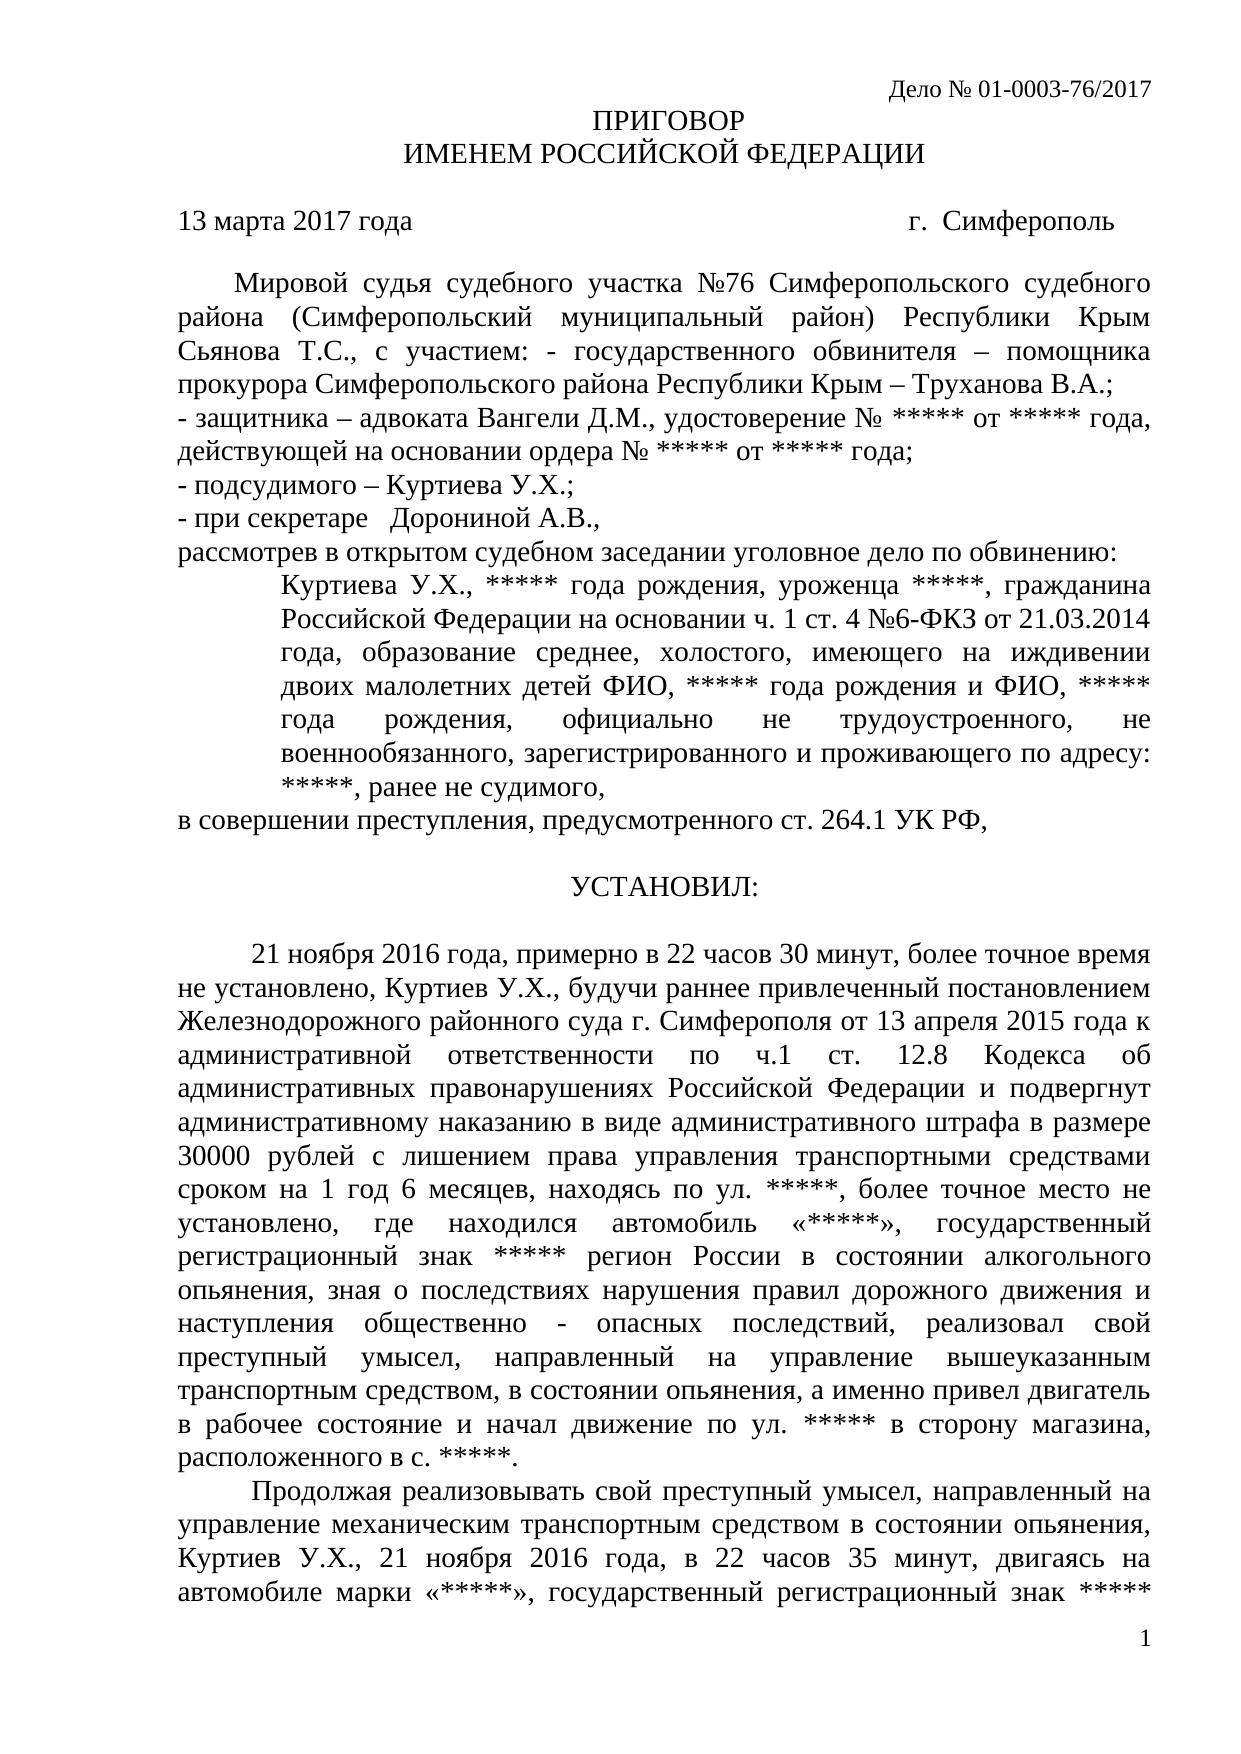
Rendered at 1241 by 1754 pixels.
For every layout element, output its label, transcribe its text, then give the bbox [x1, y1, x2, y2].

text Мировой судья судебного участка №76 Симферопольского судебного района (Симферопольский муниципальный район) Республики Крым Сьянова Т.С., с участием: - государственного обвинителя – помощника прокурора Симферопольского района Республики Крым – Труханова В.А.; [177, 266, 1152, 400]
text 21 ноября 2016 года, примерно в 22 часов 30 минут, более точное время не установлено, Куртиев У.Х., будучи раннее привлеченный постановлением Железнодорожного районного суда г. Симферополя от 13 апреля 2015 года к административной ответственности по ч.1 ст. 12.8 Кодекса об административных правонарушениях Российской Федерации и подвергнут административному наказанию в виде административного штрафа в размере 30000 рублей с лишением права управления транспортными средствами сроком на 1 год 6 месяцев, находясь по ул. *****, более точное место не установлено, где находился автомобиль «*****», государственный регистрационный знак ***** регион России в состоянии алкогольного опьянения, зная о последствиях нарушения правил дорожного движения и наступления общественно - опасных последствий, реализовал свой преступный умысел, направленный на управление вышеуказанным транспортным средством, в состоянии опьянения, а именно привел двигатель в рабочее состояние и начал движение по ул. ***** в сторону магазина, расположенного в с. *****. [177, 936, 1152, 1473]
text УСТАНОВИЛ: [177, 869, 1152, 903]
text в совершении преступления, предусмотренного ст. 264.1 УК РФ, [177, 802, 1152, 836]
text ИМЕНЕМ РОССИЙСКОЙ ФЕДЕРАЦИИ [177, 136, 1152, 170]
text ПРИГОВОР [177, 103, 1152, 136]
text 13 марта 2017 года г. Симферополь [177, 203, 1152, 237]
text - защитника – адвоката Вангели Д.М., удостоверение № ***** от ***** года, действующей на основании ордера № ***** от ***** года; [177, 400, 1152, 467]
text Дело № 01-0003-76/2017 [177, 74, 1152, 103]
text рассмотрев в открытом судебном заседании уголовное дело по обвинению: [177, 534, 1152, 567]
text - подсудимого – Куртиева У.Х.; [177, 467, 1152, 500]
text Куртиева У.Х., ***** года рождения, уроженца *****, гражданина Российской Федерации на основании ч. 1 ст. 4 №6-ФКЗ от 21.03.2014 года, образование среднее, холостого, имеющего на иждивении двоих малолетних детей ФИО, ***** года рождения и ФИО, ***** года рождения, официально не трудоустроенного, не военнообязанного, зарегистрированного и проживающего по адресу: *****, ранее не судимого, [281, 567, 1152, 802]
text - при секретаре Дорониной А.В., [177, 500, 1152, 534]
